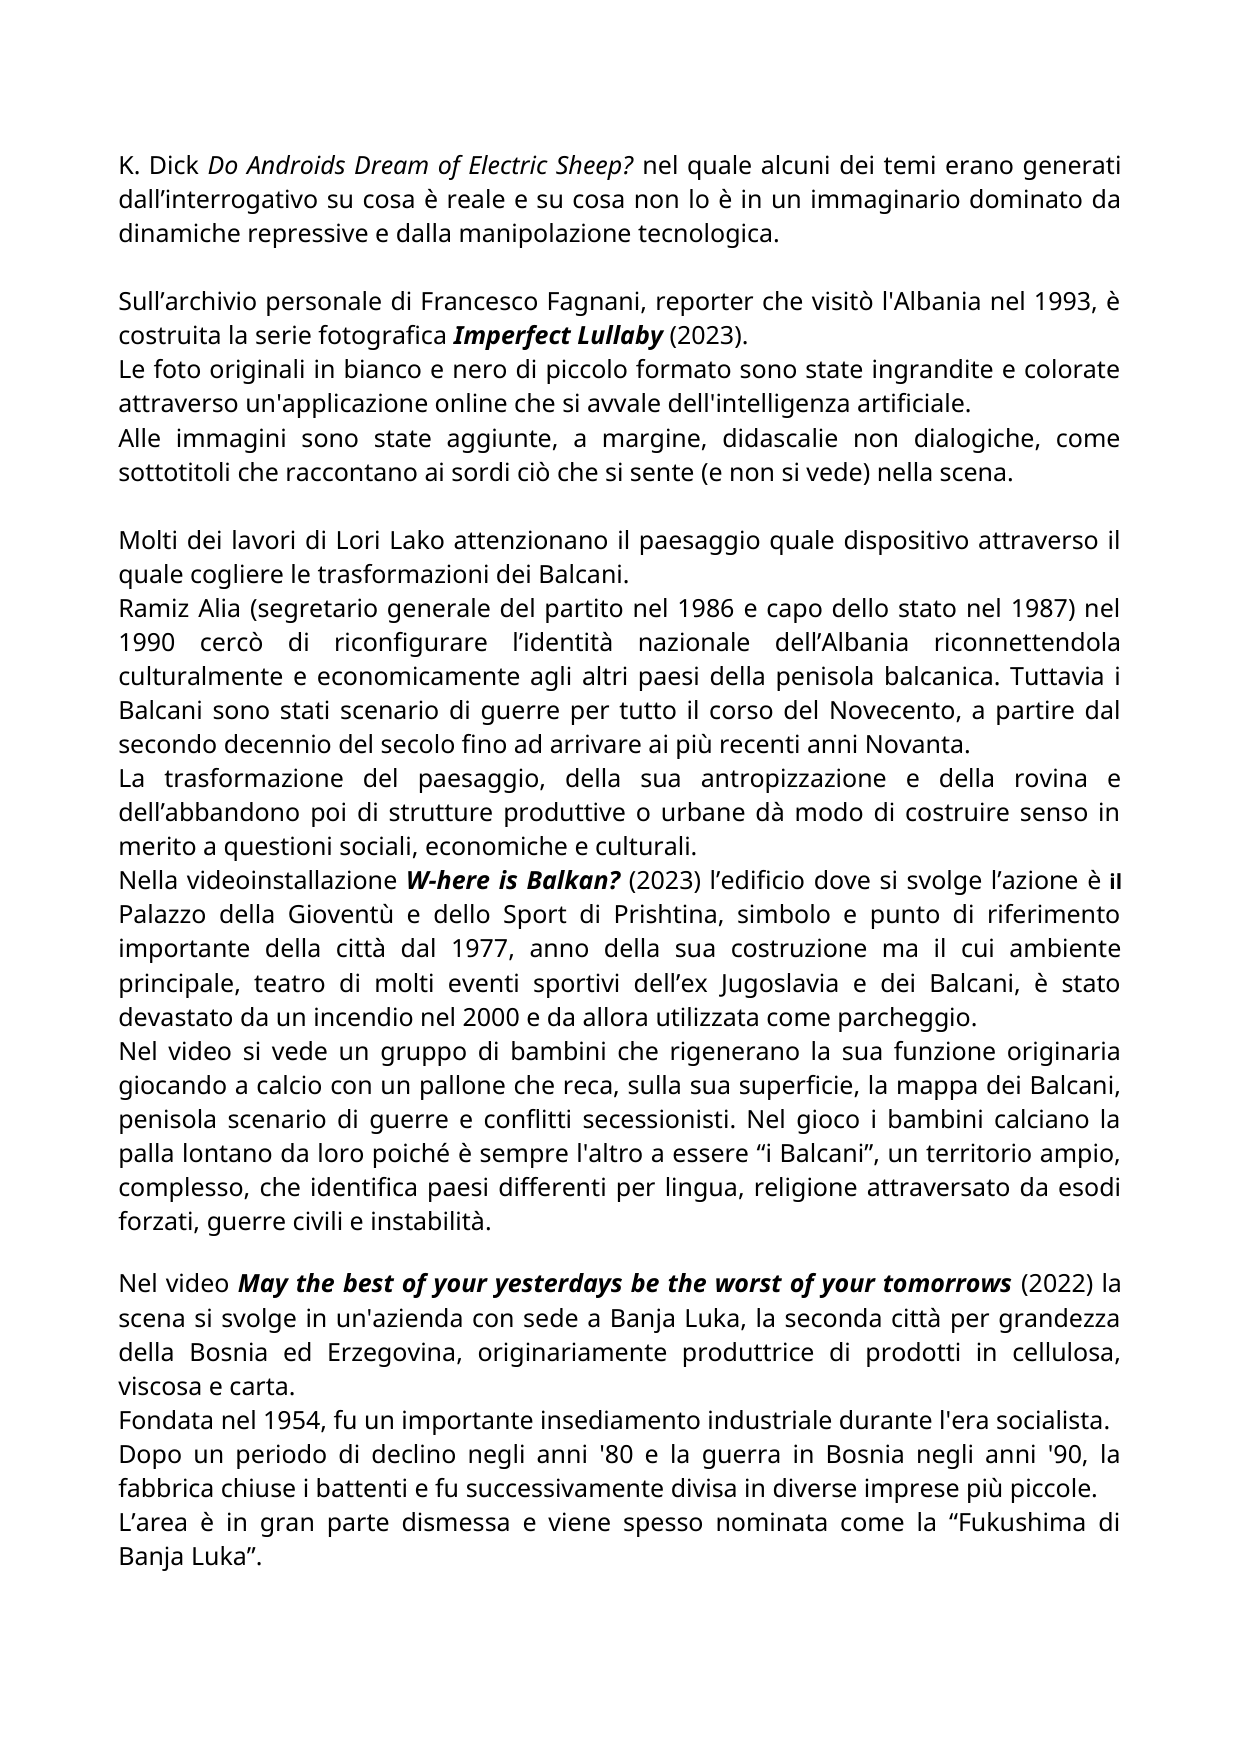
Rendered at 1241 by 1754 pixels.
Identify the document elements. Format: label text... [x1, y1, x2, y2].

text Le foto originali in bianco e nero di piccolo formato sono state ingrandite e colorate attraverso un'applicazione online che si avvale dell'intelligenza artificiale. [118, 352, 1122, 420]
text Ramiz Alia (segretario generale del partito nel 1986 e capo dello stato nel 1987) nel 1990 cercò di riconfigurare l’identità nazionale dell’Albania riconnettendola culturalmente e economicamente agli altri paesi della penisola balcanica. Tuttavia i Balcani sono stati scenario di guerre per tutto il corso del Novecento, a partire dal secondo decennio del secolo fino ad arrivare ai più recenti anni Novanta. [118, 591, 1122, 761]
text Nella videoinstallazione W-here is Balkan? (2023) l’edificio dove si svolge l’azione è il Palazzo della Gioventù e dello Sport di Prishtina, simbolo e punto di riferimento importante della città dal 1977, anno della sua costruzione ma il cui ambiente principale, teatro di molti eventi sportivi dell’ex Jugoslavia e dei Balcani, è stato devastato da un incendio nel 2000 e da allora utilizzata come parcheggio. [118, 863, 1122, 1033]
text L’area è in gran parte dismessa e viene spesso nominata come la “Fukushima di Banja Luka”. [118, 1504, 1122, 1573]
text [118, 148, 1122, 250]
text Molti dei lavori di Lori Lako attenzionano il paesaggio quale dispositivo attraverso il quale cogliere le trasformazioni dei Balcani. [118, 522, 1122, 591]
text Alle immagini sono state aggiunte, a margine, didascalie non dialogiche, come sottotitoli che raccontano ai sordi ciò che si sente (e non si vede) nella scena. [118, 420, 1122, 488]
text Fondata nel 1954, fu un importante insediamento industriale durante l'era socialista. [118, 1402, 1122, 1436]
text Sull’archivio personale di Francesco Fagnani, reporter che visitò l'Albania nel 1993, è costruita la serie fotografica Imperfect Lullaby (2023). [118, 284, 1122, 352]
text La trasformazione del paesaggio, della sua antropizzazione e della rovina e dell’abbandono poi di strutture produttive o urbane dà modo di costruire senso in merito a questioni sociali, economiche e culturali. [118, 761, 1122, 863]
text Nel video May the best of your yesterdays be the worst of your tomorrows (2022) la scena si svolge in un'azienda con sede a Banja Luka, la seconda città per grandezza della Bosnia ed Erzegovina, originariamente produttrice di prodotti in cellulosa, viscosa e carta. [118, 1266, 1122, 1402]
text Nel video si vede un gruppo di bambini che rigenerano la sua funzione originaria giocando a calcio con un pallone che reca, sulla sua superficie, la mappa dei Balcani, penisola scenario di guerre e conflitti secessionisti. Nel gioco i bambini calciano la palla lontano da loro poiché è sempre l'altro a essere “i Balcani”, un territorio ampio, complesso, che identifica paesi differenti per lingua, religione attraversato da esodi forzati, guerre civili e instabilità. [118, 1033, 1122, 1238]
text Dopo un periodo di declino negli anni '80 e la guerra in Bosnia negli anni '90, la fabbrica chiuse i battenti e fu successivamente divisa in diverse imprese più piccole. [118, 1436, 1122, 1504]
